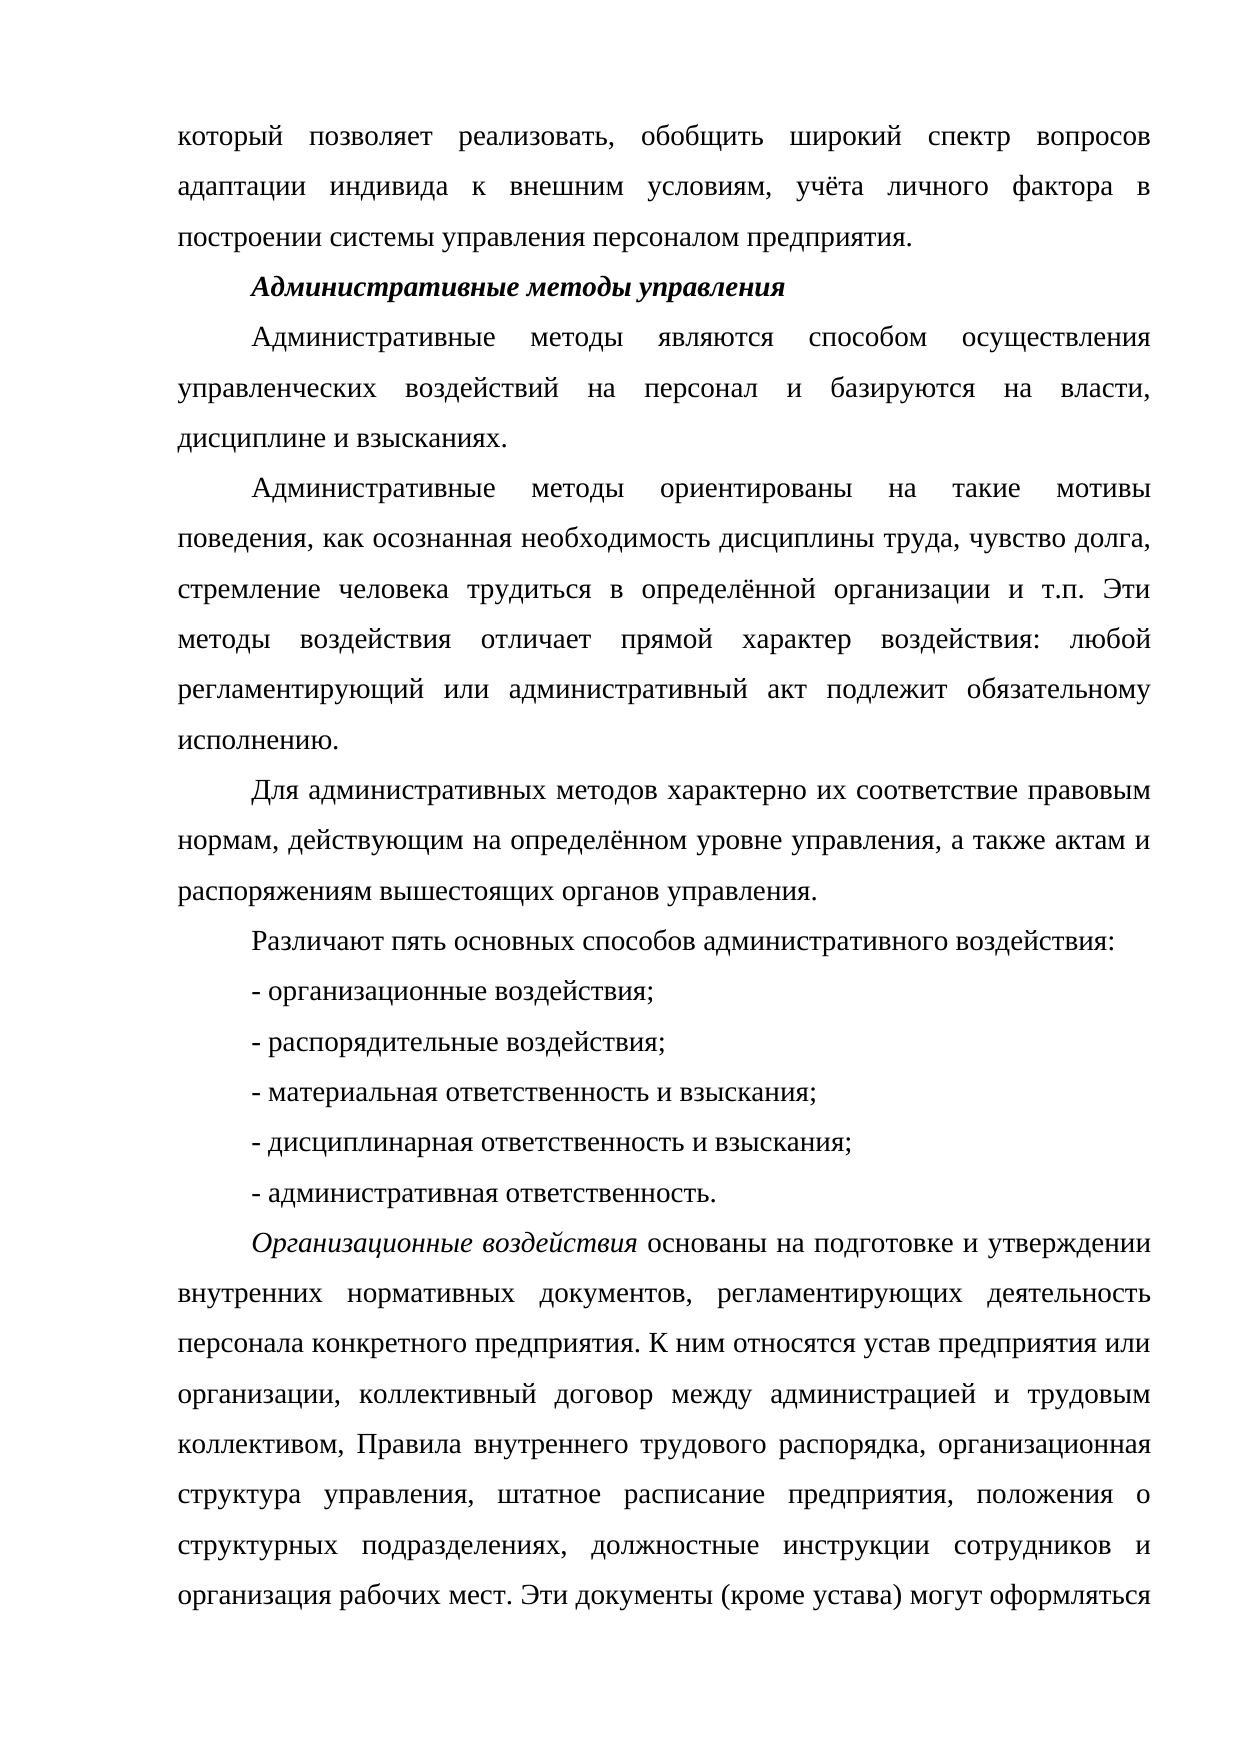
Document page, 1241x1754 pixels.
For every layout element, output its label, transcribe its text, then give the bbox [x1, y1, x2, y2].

text Административные методы ориентированы на такие мотивы поведения, как осознанная необходимость дисциплины труда, чувство долга, стремление человека трудиться в определённой организации и т.п. Эти методы воздействия отличает прямой характер воздействия: любой регламентирующий или административный акт подлежит обязательному исполнению. [177, 470, 1152, 755]
text - материальная ответственность и взыскания; [177, 1074, 1152, 1108]
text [177, 1225, 1152, 1611]
text - организационные воздействия; [177, 973, 1152, 1007]
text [177, 118, 1152, 252]
text - дисциплинарная ответственность и взыскания; [177, 1124, 1152, 1158]
text Для административных методов характерно их соответствие правовым нормам, действующим на определённом уровне управления, а также актам и распоряжениям вышестоящих органов управления. [177, 772, 1152, 906]
text Различают пять основных способов административного воздействия: [177, 923, 1152, 957]
text - распорядительные воздействия; [177, 1024, 1152, 1057]
text Административные методы являются способом осуществления управленческих воздействий на персонал и базируются на власти, дисциплине и взысканиях. [177, 319, 1152, 453]
text - административная ответственность. [177, 1175, 1152, 1208]
text Административные методы управления [177, 269, 1152, 303]
